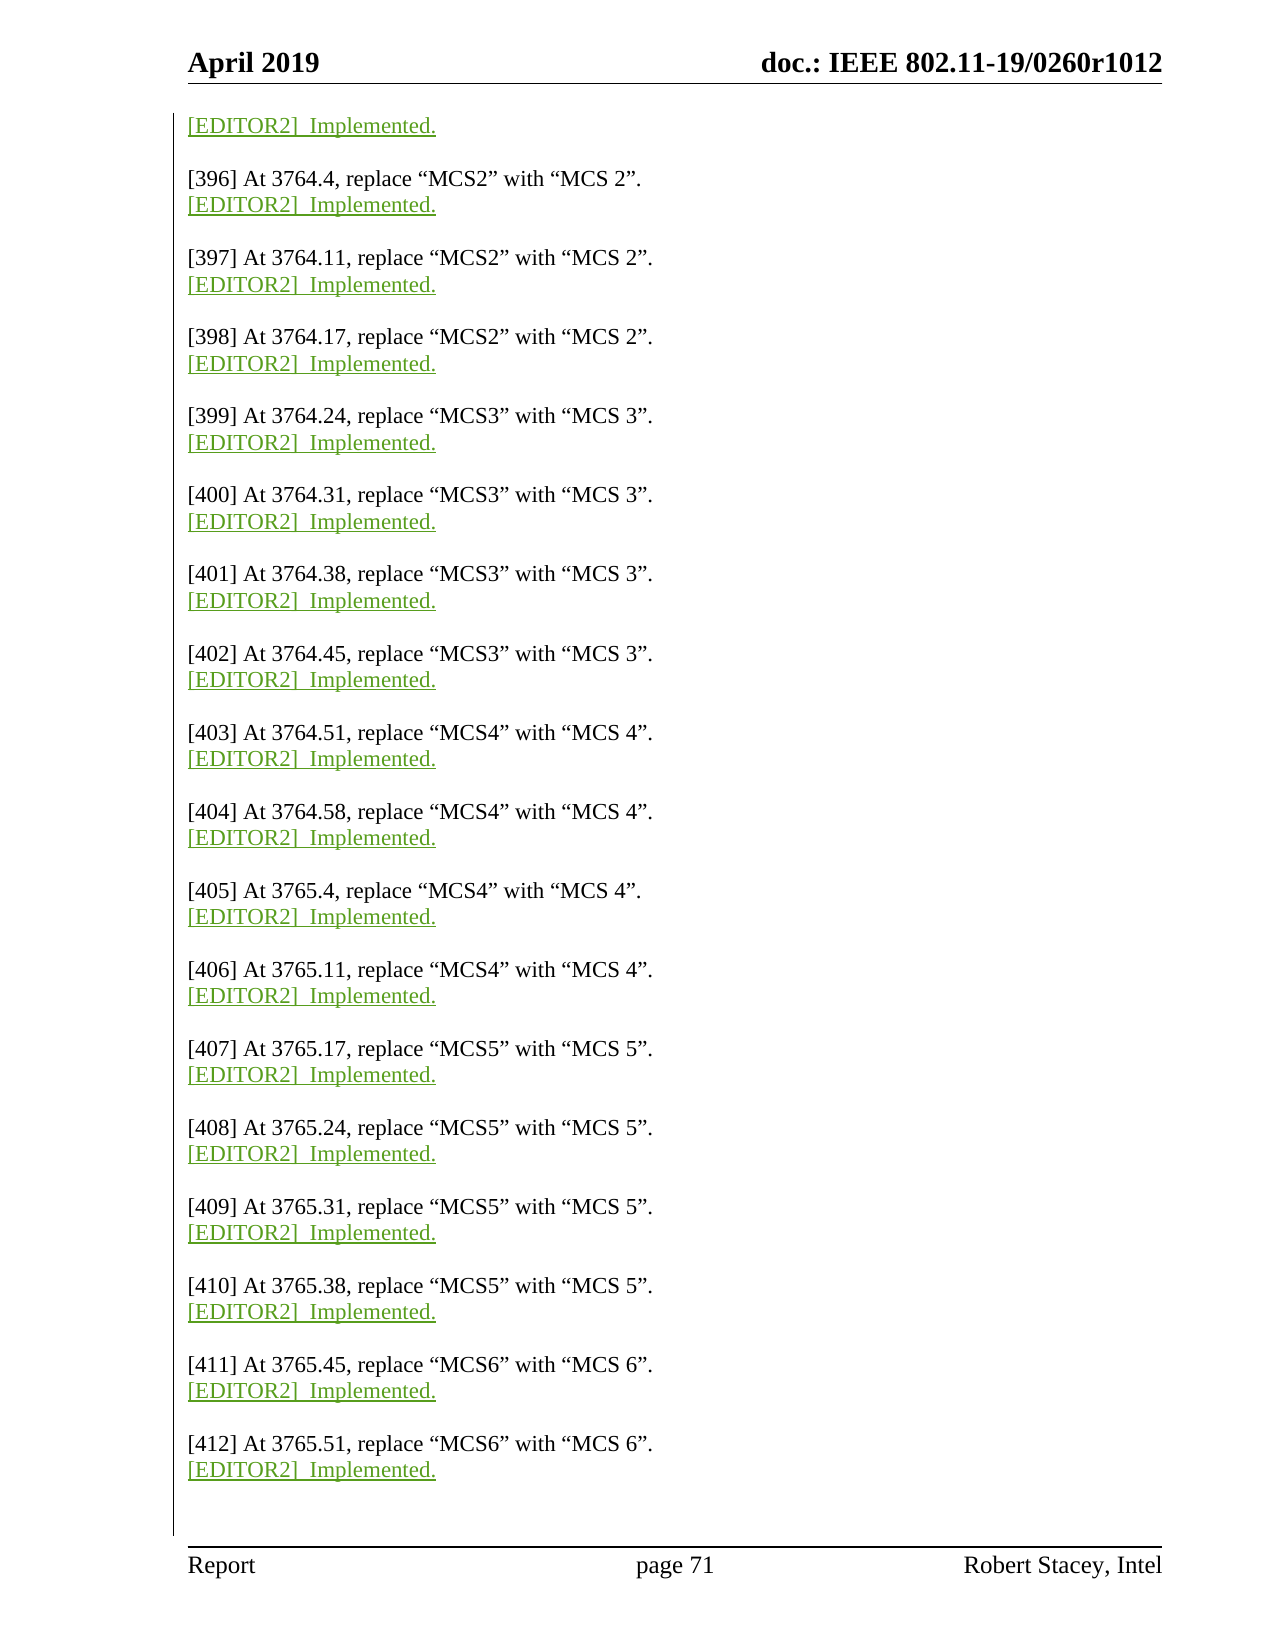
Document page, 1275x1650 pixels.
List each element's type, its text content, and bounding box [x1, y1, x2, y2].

text [402] At 3764.45, replace “MCS3” with “MCS 3”. [187, 639, 1162, 666]
text [409] At 3765.31, replace “MCS5” with “MCS 5”. [187, 1193, 1162, 1219]
text [400] At 3764.31, replace “MCS3” with “MCS 3”. [187, 481, 1162, 508]
text [407] At 3765.17, replace “MCS5” with “MCS 5”. [187, 1035, 1162, 1061]
text [396] At 3764.4, replace “MCS2” with “MCS 2”. [187, 165, 1162, 192]
text [398] At 3764.17, replace “MCS2” with “MCS 2”. [187, 323, 1162, 350]
text [405] At 3765.4, replace “MCS4” with “MCS 4”. [187, 877, 1162, 903]
text [403] At 3764.51, replace “MCS4” with “MCS 4”. [187, 719, 1162, 745]
text [408] At 3765.24, replace “MCS5” with “MCS 5”. [187, 1114, 1162, 1140]
text [401] At 3764.38, replace “MCS3” with “MCS 3”. [187, 561, 1162, 587]
text [412] At 3765.51, replace “MCS6” with “MCS 6”. [187, 1430, 1162, 1457]
text [411] At 3765.45, replace “MCS6” with “MCS 6”. [187, 1351, 1162, 1377]
text [399] At 3764.24, replace “MCS3” with “MCS 3”. [187, 402, 1162, 429]
text [404] At 3764.58, replace “MCS4” with “MCS 4”. [187, 798, 1162, 824]
text [406] At 3765.11, replace “MCS4” with “MCS 4”. [187, 956, 1162, 982]
text [397] At 3764.11, replace “MCS2” with “MCS 2”. [187, 244, 1162, 271]
text [410] At 3765.38, replace “MCS5” with “MCS 5”. [187, 1272, 1162, 1298]
